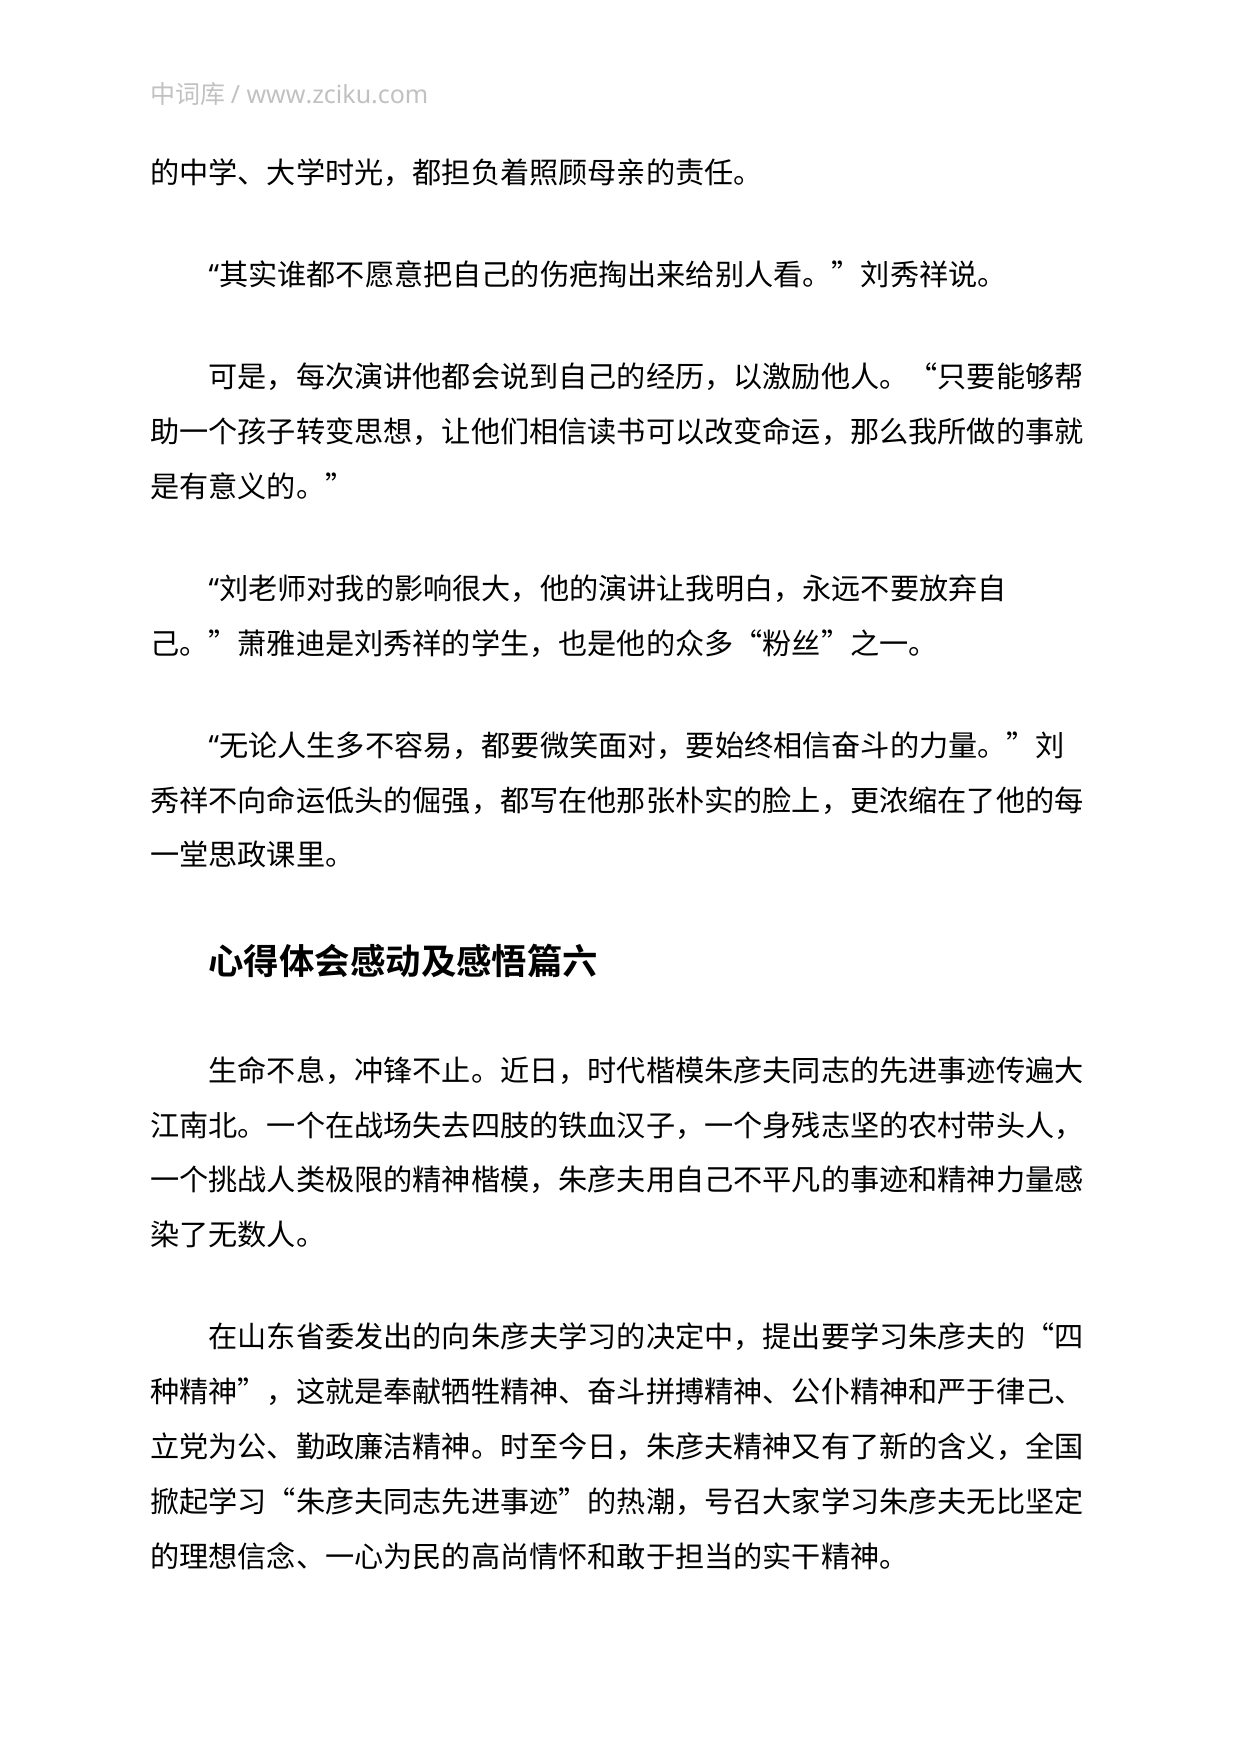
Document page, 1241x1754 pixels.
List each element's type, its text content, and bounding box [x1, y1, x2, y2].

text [150, 150, 1090, 192]
text “无论人生多不容易，都要微笑面对，要始终相信奋斗的力量。”刘秀祥不向命运低头的倔强，都写在他那张朴实的脸上，更浓缩在了他的每一堂思政课里。 [150, 722, 1090, 874]
text 生命不息，冲锋不止。近日，时代楷模朱彦夫同志的先进事迹传遍大江南北。一个在战场失去四肢的铁血汉子，一个身残志坚的农村带头人，一个挑战人类极限的精神楷模，朱彦夫用自己不平凡的事迹和精神力量感染了无数人。 [150, 1047, 1090, 1254]
text “其实谁都不愿意把自己的伤疤掏出来给别人看。”刘秀祥说。 [150, 252, 1090, 294]
text 心得体会感动及感悟篇六 [150, 934, 1090, 985]
text 在山东省委发出的向朱彦夫学习的决定中，提出要学习朱彦夫的“四种精神”，这就是奉献牺牲精神、奋斗拼搏精神、公仆精神和严于律己、立党为公、勤政廉洁精神。时至今日，朱彦夫精神又有了新的含义，全国掀起学习“朱彦夫同志先进事迹”的热潮，号召大家学习朱彦夫无比坚定的理想信念、一心为民的高尚情怀和敢于担当的实干精神。 [150, 1314, 1090, 1576]
text 可是，每次演讲他都会说到自己的经历，以激励他人。“只要能够帮助一个孩子转变思想，让他们相信读书可以改变命运，那么我所做的事就是有意义的。” [150, 354, 1090, 506]
text “刘老师对我的影响很大，他的演讲让我明白，永远不要放弃自己。”萧雅迪是刘秀祥的学生，也是他的众多“粉丝”之一。 [150, 565, 1090, 663]
